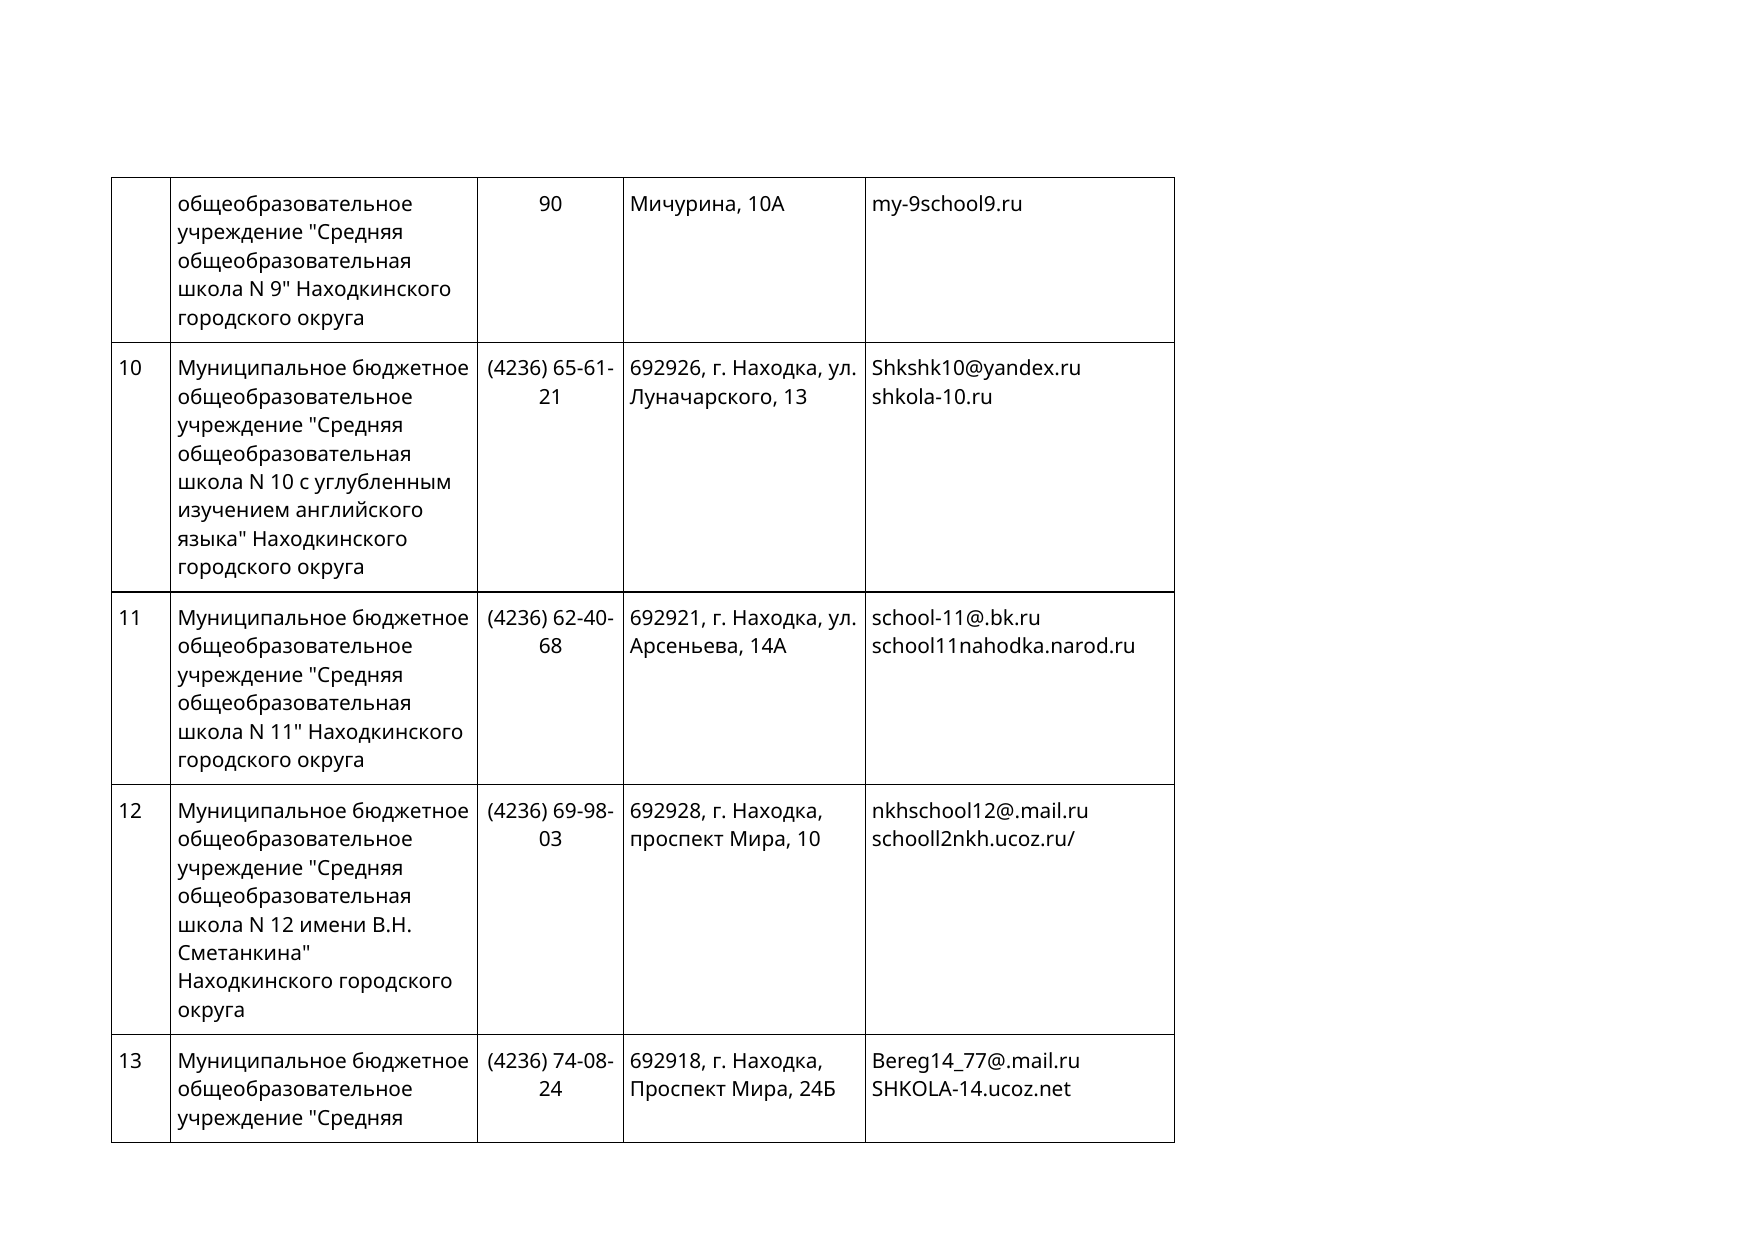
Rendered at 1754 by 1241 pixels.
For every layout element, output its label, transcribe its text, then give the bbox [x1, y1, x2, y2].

table_cell Муниципальное бюджетное общеобразовательное учреждение "Средняя общеобразовательная школа N 12 имени В.Н. Сметанкина" Находкинского городского округа [171, 785, 477, 1034]
table_cell (4236) 65-94-90 [478, 178, 623, 342]
table_cell 12 [112, 785, 170, 1034]
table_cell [171, 178, 477, 342]
table_cell Муниципальное бюджетное общеобразовательное учреждение "Средняя общеобразовательная школа N 10 с углубленным изучением английского языка" Находкинского городского округа [171, 343, 477, 591]
table_cell (4236) 69-98-03 [478, 785, 623, 1034]
table_cell 9 [112, 178, 170, 342]
table_cell school-11@.bk.ru school11nahodka.narod.ru [866, 593, 1174, 784]
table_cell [171, 1035, 477, 1142]
table_cell (4236) 65-61-21 [478, 343, 623, 591]
table_cell 13 [112, 1035, 170, 1142]
table_cell nkhschool12@.mail.ru schooll2nkh.ucoz.ru/ [866, 785, 1174, 1034]
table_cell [624, 1035, 865, 1142]
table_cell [624, 178, 865, 342]
table_cell Муниципальное бюджетное общеобразовательное учреждение "Средняя общеобразовательная школа N 11" Находкинского городского округа [171, 593, 477, 784]
table_cell 692926, г. Находка, ул. Луначарского, 13 [624, 343, 865, 591]
table_cell 11 [112, 593, 170, 784]
table_cell 692928, г. Находка, проспект Мира, 10 [624, 785, 865, 1034]
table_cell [866, 178, 1174, 342]
table_cell (4236) 74-08-24 [478, 1035, 623, 1142]
table_cell (4236) 62-40-68 [478, 593, 623, 784]
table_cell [866, 1035, 1174, 1142]
table_cell 10 [112, 343, 170, 591]
table_cell 692921, г. Находка, ул. Арсеньева, 14А [624, 593, 865, 784]
table_cell Shkshk10@yandex.ru shkola-10.ru [866, 343, 1174, 591]
